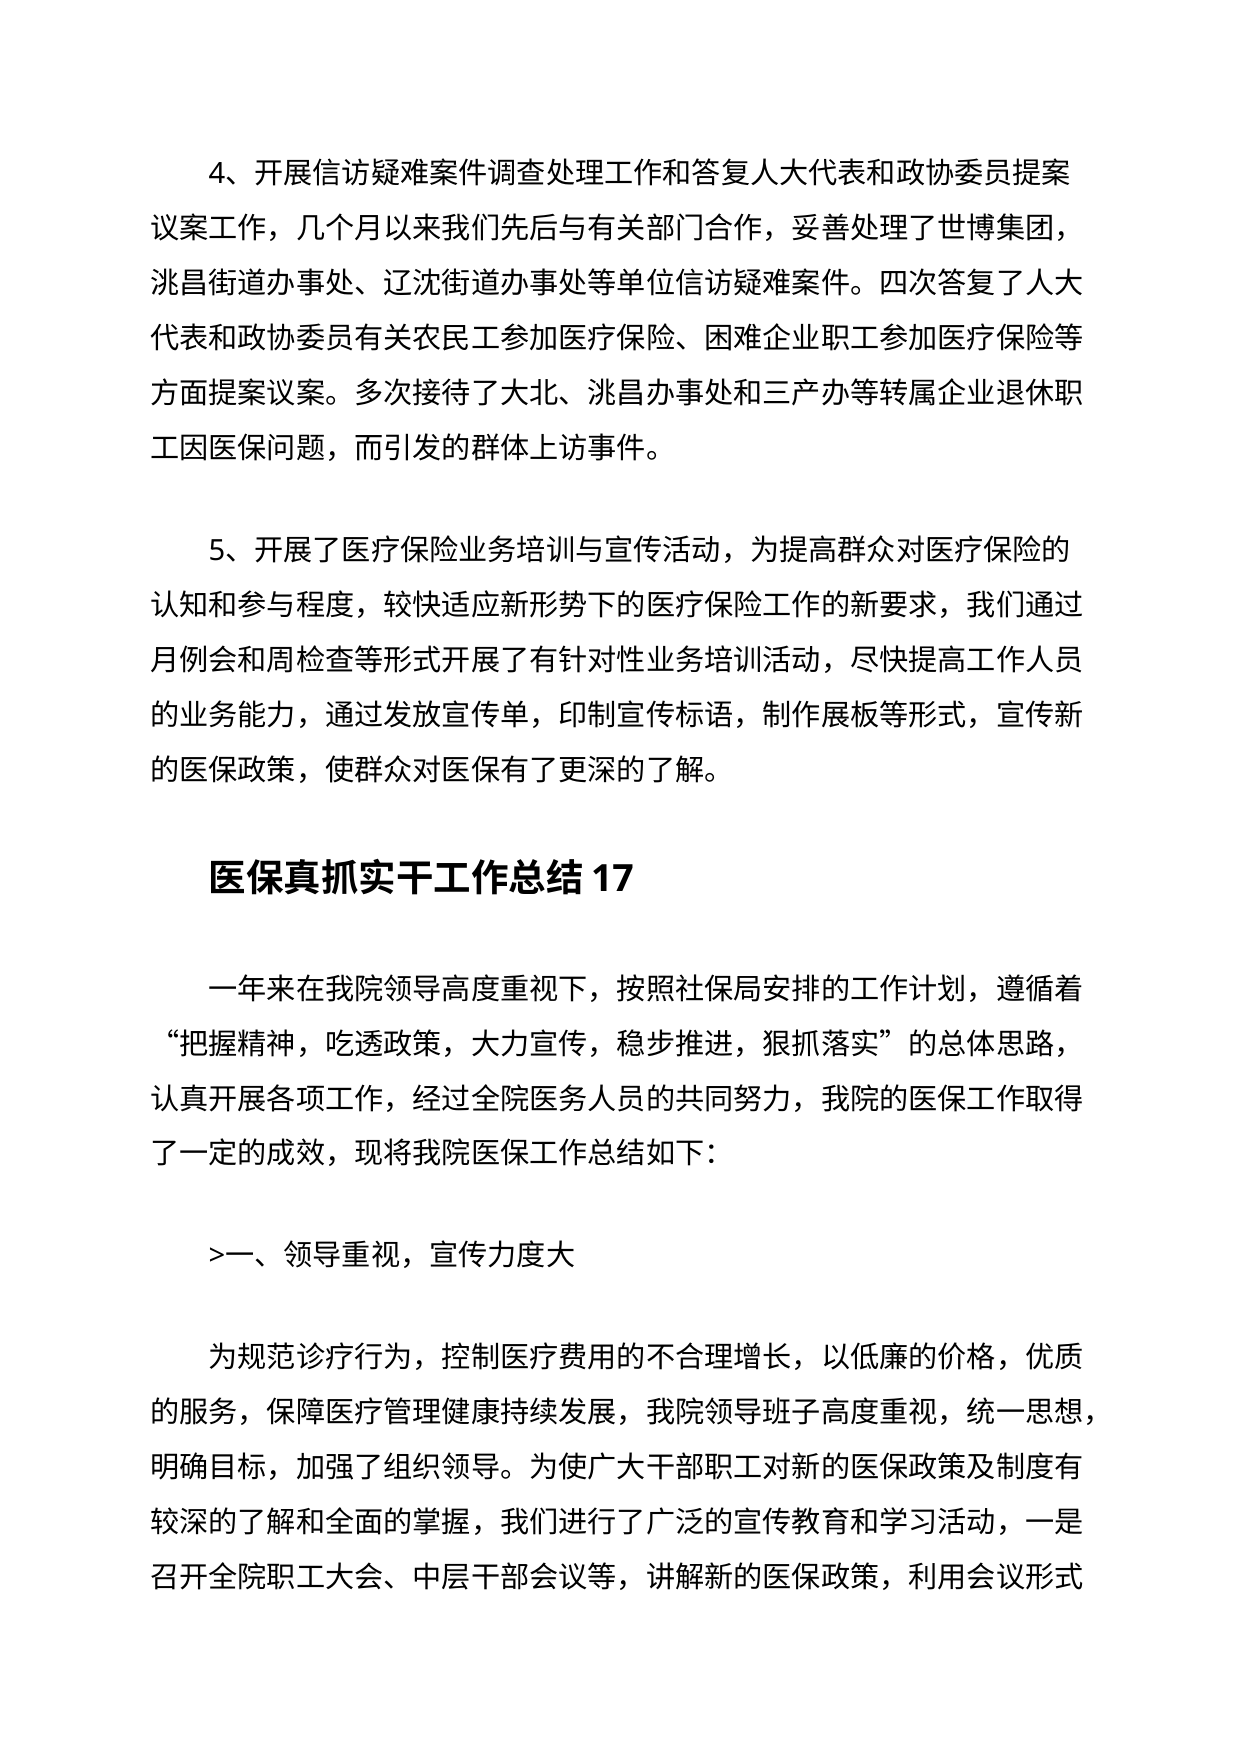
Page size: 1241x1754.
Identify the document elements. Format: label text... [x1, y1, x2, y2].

text 4、开展信访疑难案件调查处理工作和答复人大代表和政协委员提案议案工作，几个月以来我们先后与有关部门合作，妥善处理了世博集团，洮昌街道办事处、辽沈街道办事处等单位信访疑难案件。四次答复了人大代表和政协委员有关农民工参加医疗保险、困难企业职工参加医疗保险等方面提案议案。多次接待了大北、洮昌办事处和三产办等转属企业退休职工因医保问题，而引发的群体上访事件。 [150, 150, 1090, 467]
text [150, 1334, 1090, 1596]
text 医保真抓实干工作总结17 [150, 848, 1090, 902]
text 一年来在我院领导高度重视下，按照社保局安排的工作计划，遵循着“把握精神，吃透政策，大力宣传，稳步推进，狠抓落实”的总体思路，认真开展各项工作，经过全院医务人员的共同努力，我院的医保工作取得了一定的成效，现将我院医保工作总结如下： [150, 965, 1090, 1172]
text 5、开展了医疗保险业务培训与宣传活动，为提高群众对医疗保险的认知和参与程度，较快适应新形势下的医疗保险工作的新要求，我们通过月例会和周检查等形式开展了有针对性业务培训活动，尽快提高工作人员的业务能力，通过发放宣传单，印制宣传标语，制作展板等形式，宣传新的医保政策，使群众对医保有了更深的了解。 [150, 526, 1090, 788]
text >一、领导重视，宣传力度大 [150, 1232, 1090, 1274]
